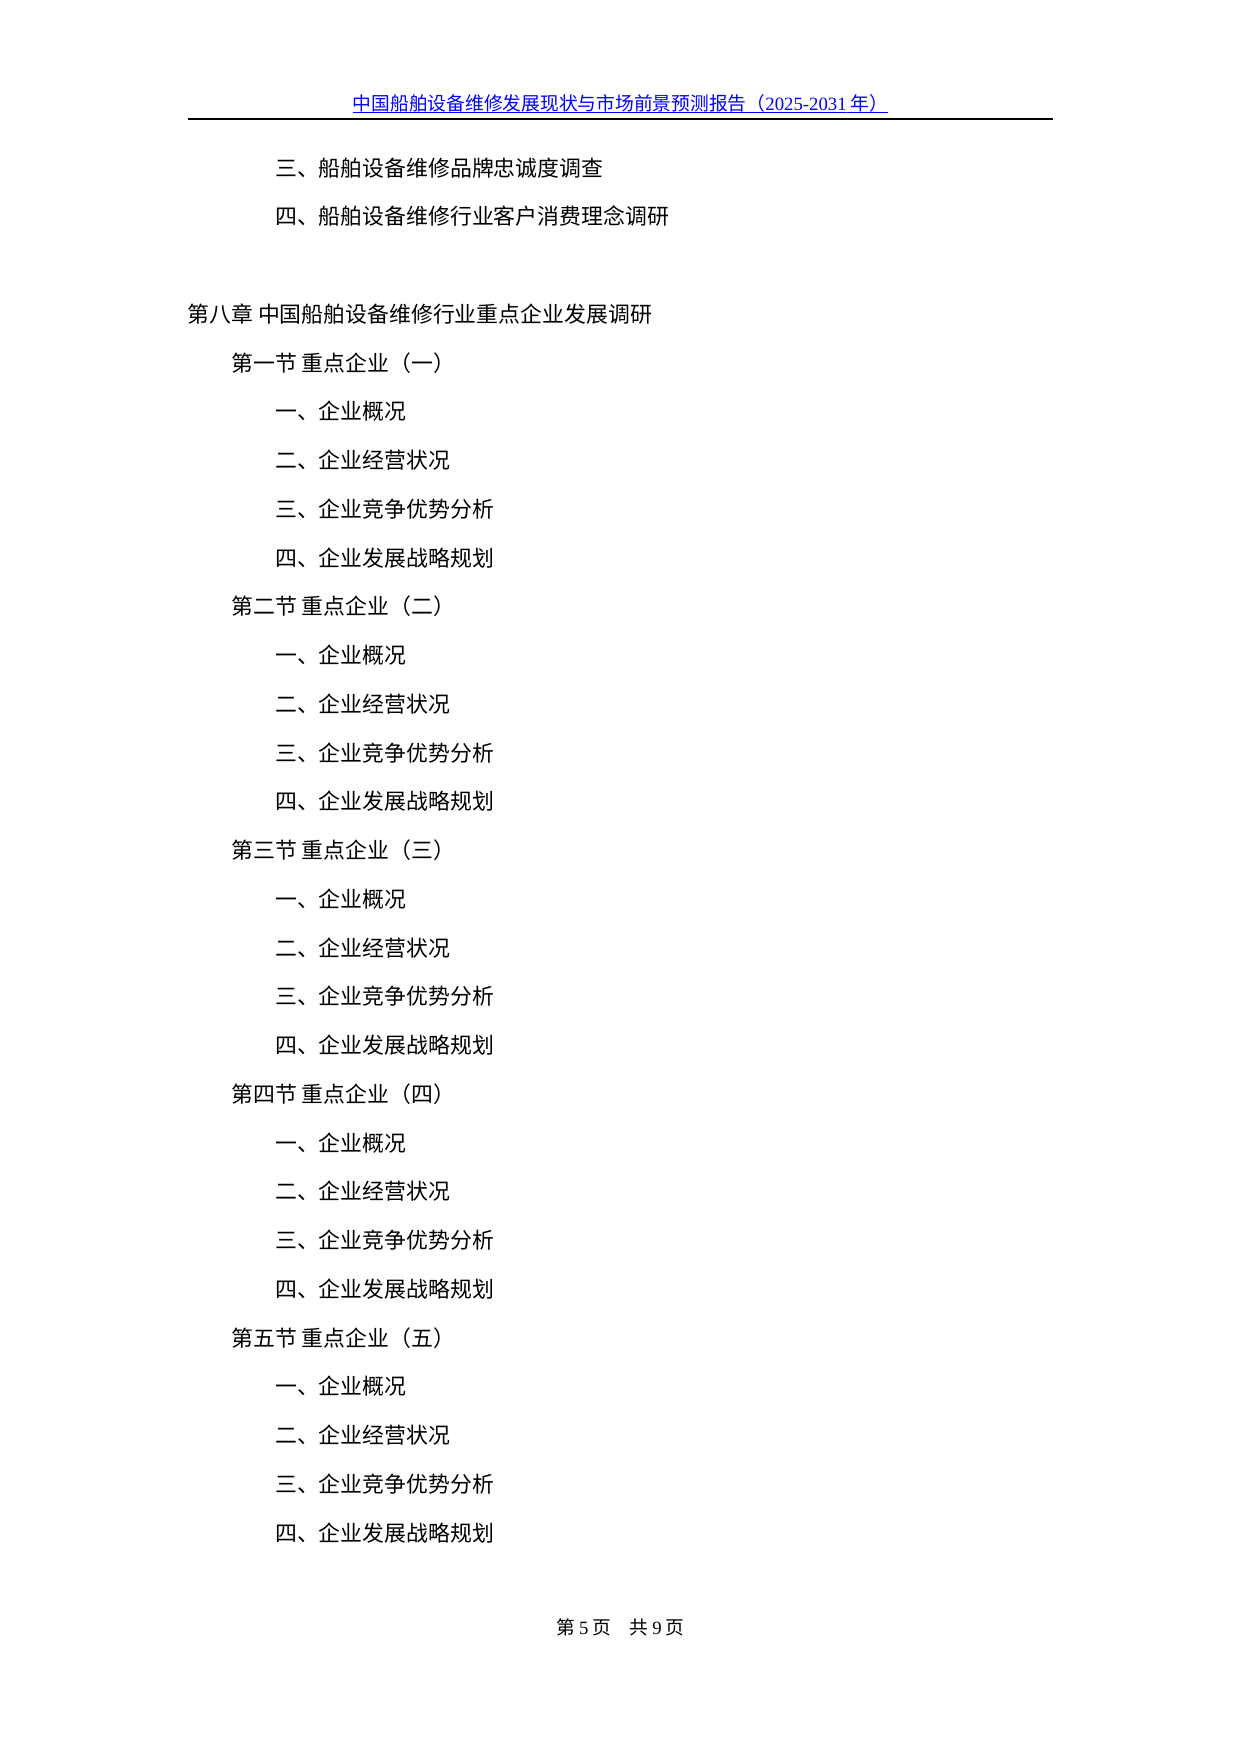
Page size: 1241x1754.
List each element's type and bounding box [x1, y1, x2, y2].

text [187, 150, 1053, 1548]
